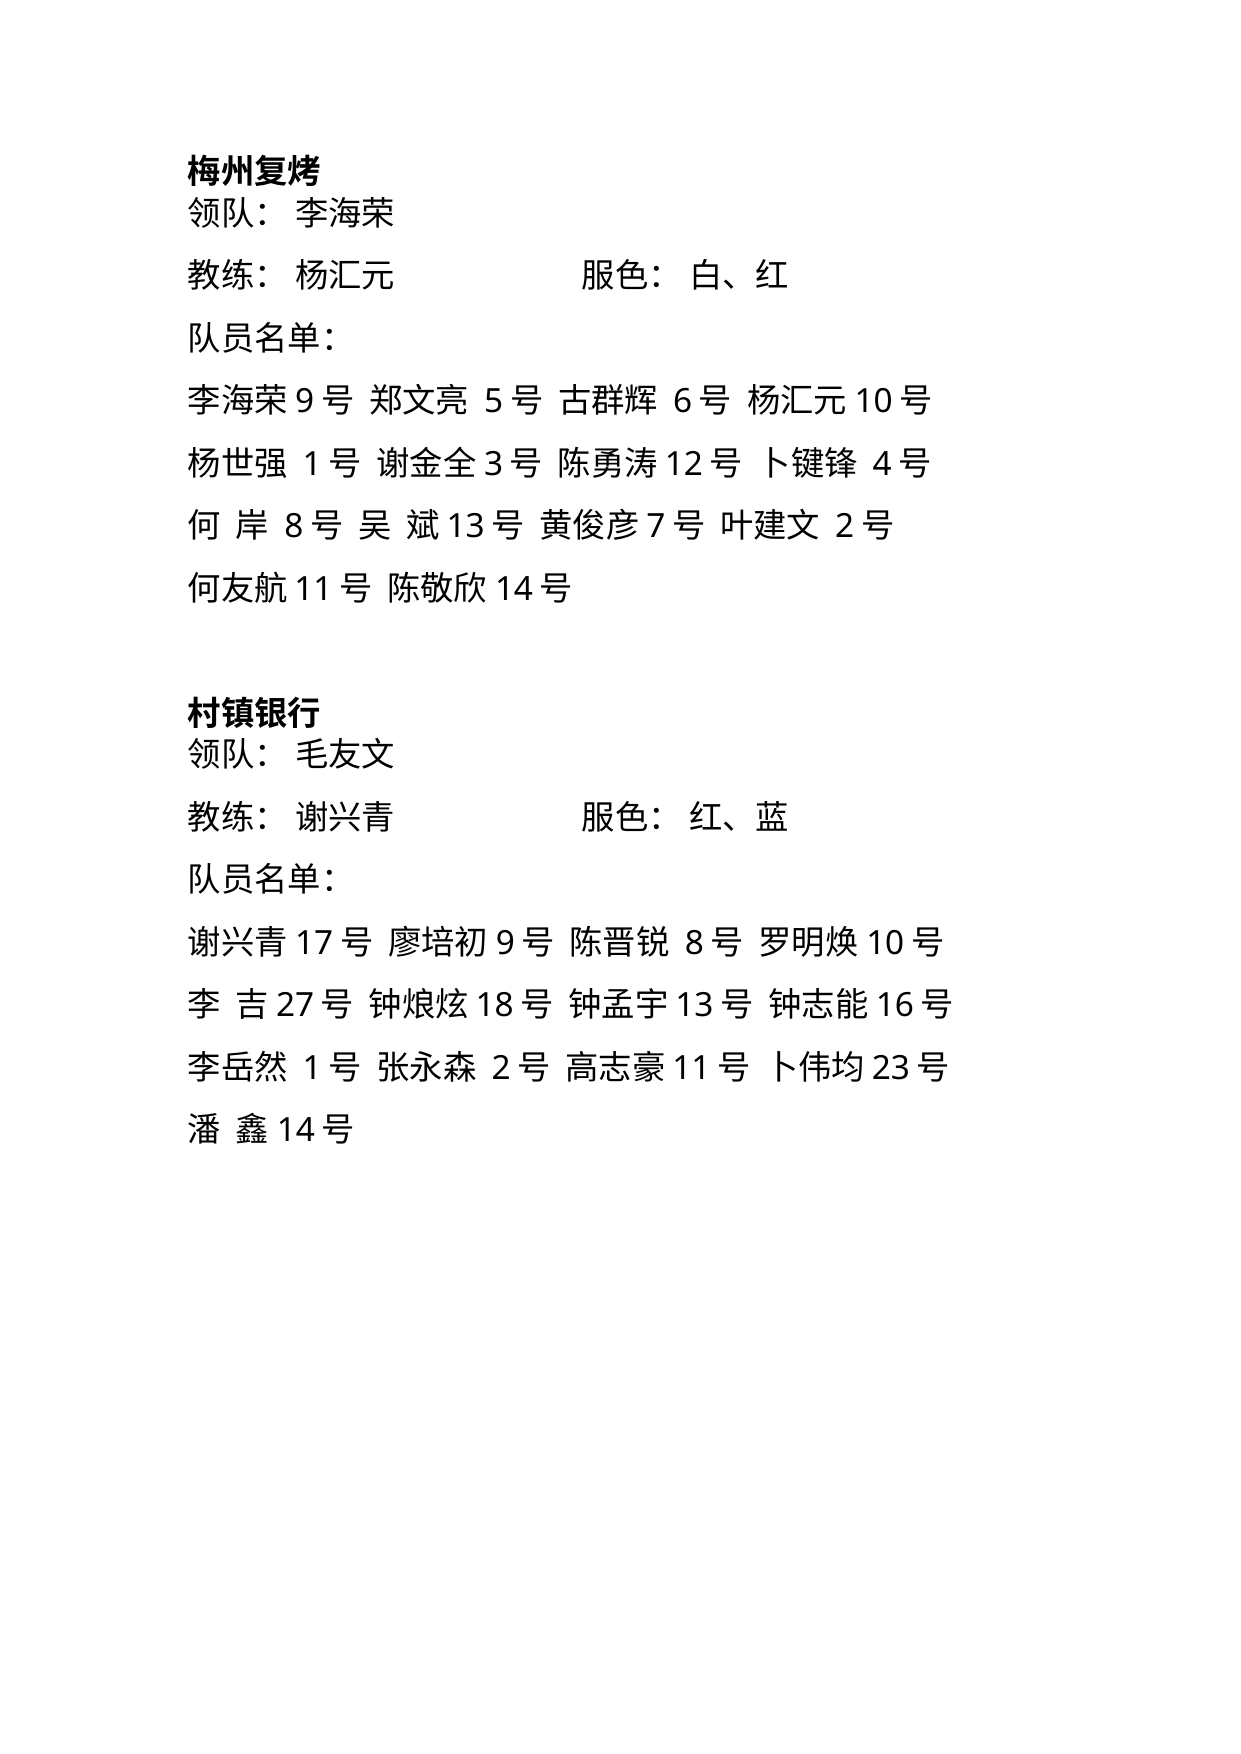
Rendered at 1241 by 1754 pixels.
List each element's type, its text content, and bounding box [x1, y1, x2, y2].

text 谢兴青 17号 廖培初 9号 陈晋锐 8号 罗明焕 10号 [187, 921, 1053, 962]
text 队员名单： [187, 858, 1053, 900]
text 潘 鑫 14号 [187, 1108, 1053, 1150]
text 村镇银行 [187, 692, 1053, 733]
text 何 岸 8号 吴 斌13号 黄俊彦7号 叶建文 2号 [187, 504, 1053, 546]
text 李 吉27号 钟烺炫18号 钟孟宇13号 钟志能 16号 [187, 983, 1053, 1025]
text 何友航11号 陈敬欣 14号 [187, 567, 1053, 608]
text 李海荣 9号 郑文亮 5号 古群辉 6号 杨汇元 10号 [187, 379, 1053, 421]
text 教练： 杨汇元 服色： 白、红 [187, 254, 1053, 296]
text 李岳然 1号 张永森 2号 高志豪11号 卜伟均23号 [187, 1046, 1053, 1087]
text 杨世强 1号 谢金全 3号 陈勇涛12号 卜键锋 4号 [187, 442, 1053, 483]
text 队员名单： [187, 317, 1053, 358]
text 领队： 毛友文 [187, 733, 1053, 775]
text 教练： 谢兴青 服色： 红、蓝 [187, 796, 1053, 837]
text 领队： 李海荣 [187, 192, 1053, 233]
text 梅州复烤 [187, 150, 1053, 192]
